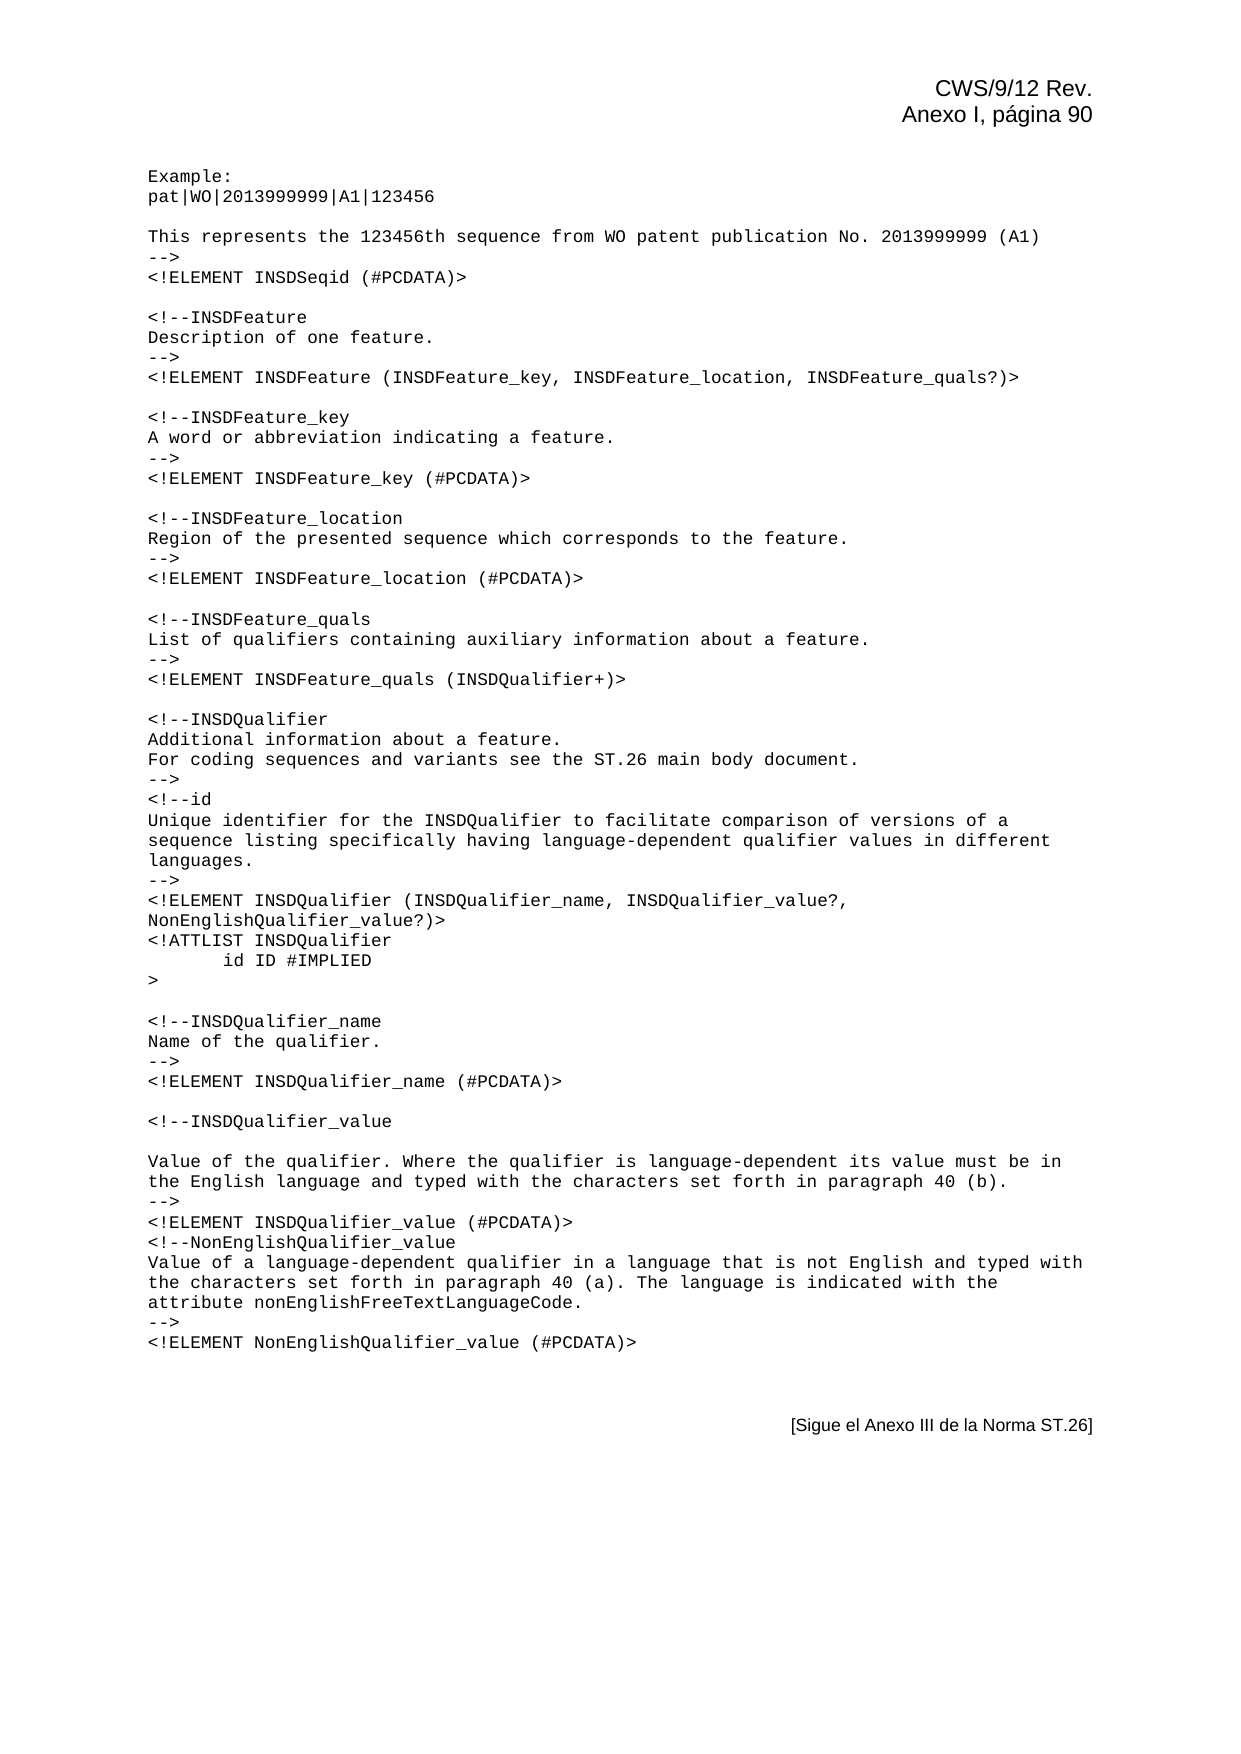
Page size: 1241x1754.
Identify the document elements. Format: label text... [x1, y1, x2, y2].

text <!--INSDFeature_location [148, 509, 1093, 530]
text <!ELEMENT INSDQualifier_value (#PCDATA)> [148, 1213, 1093, 1233]
text pat|WO|2013999999|A1|123456 [148, 188, 1093, 208]
text id ID #IMPLIED [148, 952, 1093, 972]
text --> [148, 771, 1093, 791]
text <!ELEMENT INSDFeature (INSDFeature_key, INSDFeature_location, INSDFeature_quals?)> [148, 369, 1093, 389]
text A word or abbreviation indicating a feature. [148, 429, 1093, 449]
text > [148, 972, 1093, 992]
text --> [148, 1193, 1093, 1213]
text --> [148, 871, 1093, 892]
text --> [148, 550, 1093, 570]
text Name of the qualifier. [148, 1032, 1093, 1052]
text NonEnglishQualifier_value?)> [148, 912, 1093, 932]
text <!ELEMENT INSDFeature_location (#PCDATA)> [148, 570, 1093, 590]
text --> [148, 1314, 1093, 1334]
text <!ELEMENT INSDFeature_key (#PCDATA)> [148, 469, 1093, 489]
text [Sigue el Anexo III de la Norma ST.26] [724, 1415, 1093, 1435]
text <!ELEMENT INSDFeature_quals (INSDQualifier+)> [148, 670, 1093, 691]
text --> [148, 1052, 1093, 1072]
text Region of the presented sequence which corresponds to the feature. [148, 530, 1093, 550]
text <!--INSDQualifier_name [148, 1012, 1093, 1032]
text <!ELEMENT INSDSeqid (#PCDATA)> [148, 268, 1093, 288]
text <!--INSDFeature [148, 308, 1093, 329]
text For coding sequences and variants see the ST.26 main body document. [148, 751, 1093, 771]
text List of qualifiers containing auxiliary information about a feature. [148, 630, 1093, 650]
text Value of the qualifier. Where the qualifier is language-dependent its value must be in the English language and typed with the characters set forth in paragraph 40 (b). [148, 1153, 1093, 1193]
text <!--id [148, 791, 1093, 811]
text This represents the 123456th sequence from WO patent publication No. 2013999999 (A1) [148, 228, 1093, 248]
text --> [148, 650, 1093, 670]
text <!ELEMENT INSDQualifier_name (#PCDATA)> [148, 1072, 1093, 1093]
text --> [148, 449, 1093, 469]
text <!--INSDFeature_key [148, 409, 1093, 429]
text <!--NonEnglishQualifier_value [148, 1233, 1093, 1253]
text <!--INSDFeature_quals [148, 610, 1093, 630]
text Value of a language-dependent qualifier in a language that is not English and typed with the characters set forth in paragraph 40 (a). The language is indicated with the attribute nonEnglishFreeTextLanguageCode. [148, 1253, 1093, 1314]
text --> [148, 349, 1093, 369]
text Additional information about a feature. [148, 731, 1093, 751]
text <!ELEMENT INSDQualifier (INSDQualifier_name, INSDQualifier_value?, [148, 892, 1093, 912]
text <!--INSDQualifier [148, 711, 1093, 731]
text <!ELEMENT NonEnglishQualifier_value (#PCDATA)> [148, 1334, 1093, 1354]
text Unique identifier for the INSDQualifier to facilitate comparison of versions of a sequence listing specifically having language-dependent qualifier values in different languages. [148, 811, 1093, 871]
text Description of one feature. [148, 329, 1093, 349]
text <!--INSDQualifier_value [148, 1113, 1093, 1133]
text <!ATTLIST INSDQualifier [148, 932, 1093, 952]
text Example: [148, 168, 1093, 188]
text --> [148, 248, 1093, 268]
